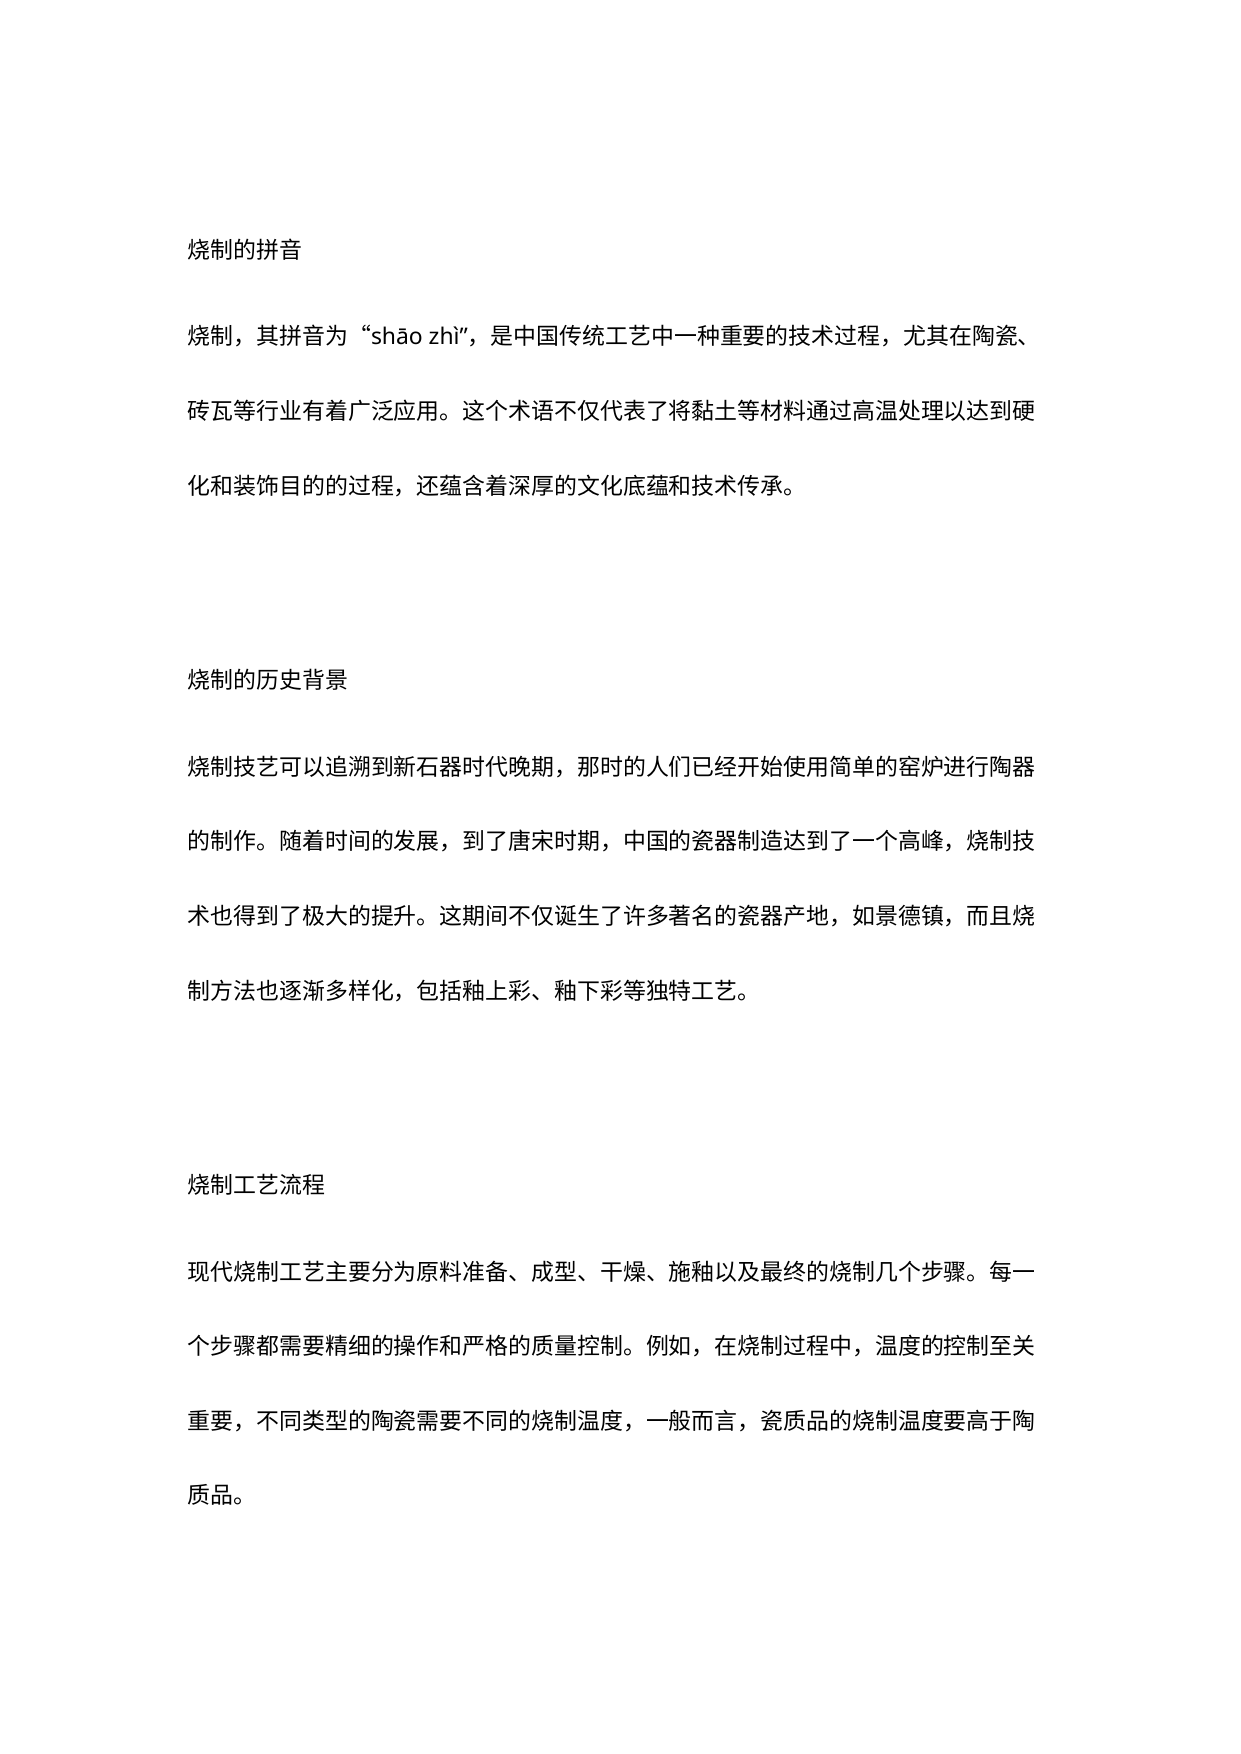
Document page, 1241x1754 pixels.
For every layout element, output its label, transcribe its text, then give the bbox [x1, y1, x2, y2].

text 烧制技艺可以追溯到新石器时代晚期，那时的人们已经开始使用简单的窑炉进行陶器的制作。随着时间的发展，到了唐宋时期，中国的瓷器制造达到了一个高峰，烧制技术也得到了极大的提升。这期间不仅诞生了许多著名的瓷器产地，如景德镇，而且烧制方法也逐渐多样化，包括釉上彩、釉下彩等独特工艺。 [187, 733, 1053, 1022]
text 烧制，其拼音为“shāo zhì”，是中国传统工艺中一种重要的技术过程，尤其在陶瓷、砖瓦等行业有着广泛应用。这个术语不仅代表了将黏土等材料通过高温处理以达到硬化和装饰目的的过程，还蕴含着深厚的文化底蕴和技术传承。 [187, 302, 1053, 517]
text 烧制工艺流程 [187, 1151, 1053, 1216]
text 现代烧制工艺主要分为原料准备、成型、干燥、施釉以及最终的烧制几个步骤。每一个步骤都需要精细的操作和严格的质量控制。例如，在烧制过程中，温度的控制至关重要，不同类型的陶瓷需要不同的烧制温度，一般而言，瓷质品的烧制温度要高于陶质品。 [187, 1237, 1053, 1527]
text 烧制的拼音 [187, 216, 1053, 281]
text 烧制的历史背景 [187, 646, 1053, 711]
